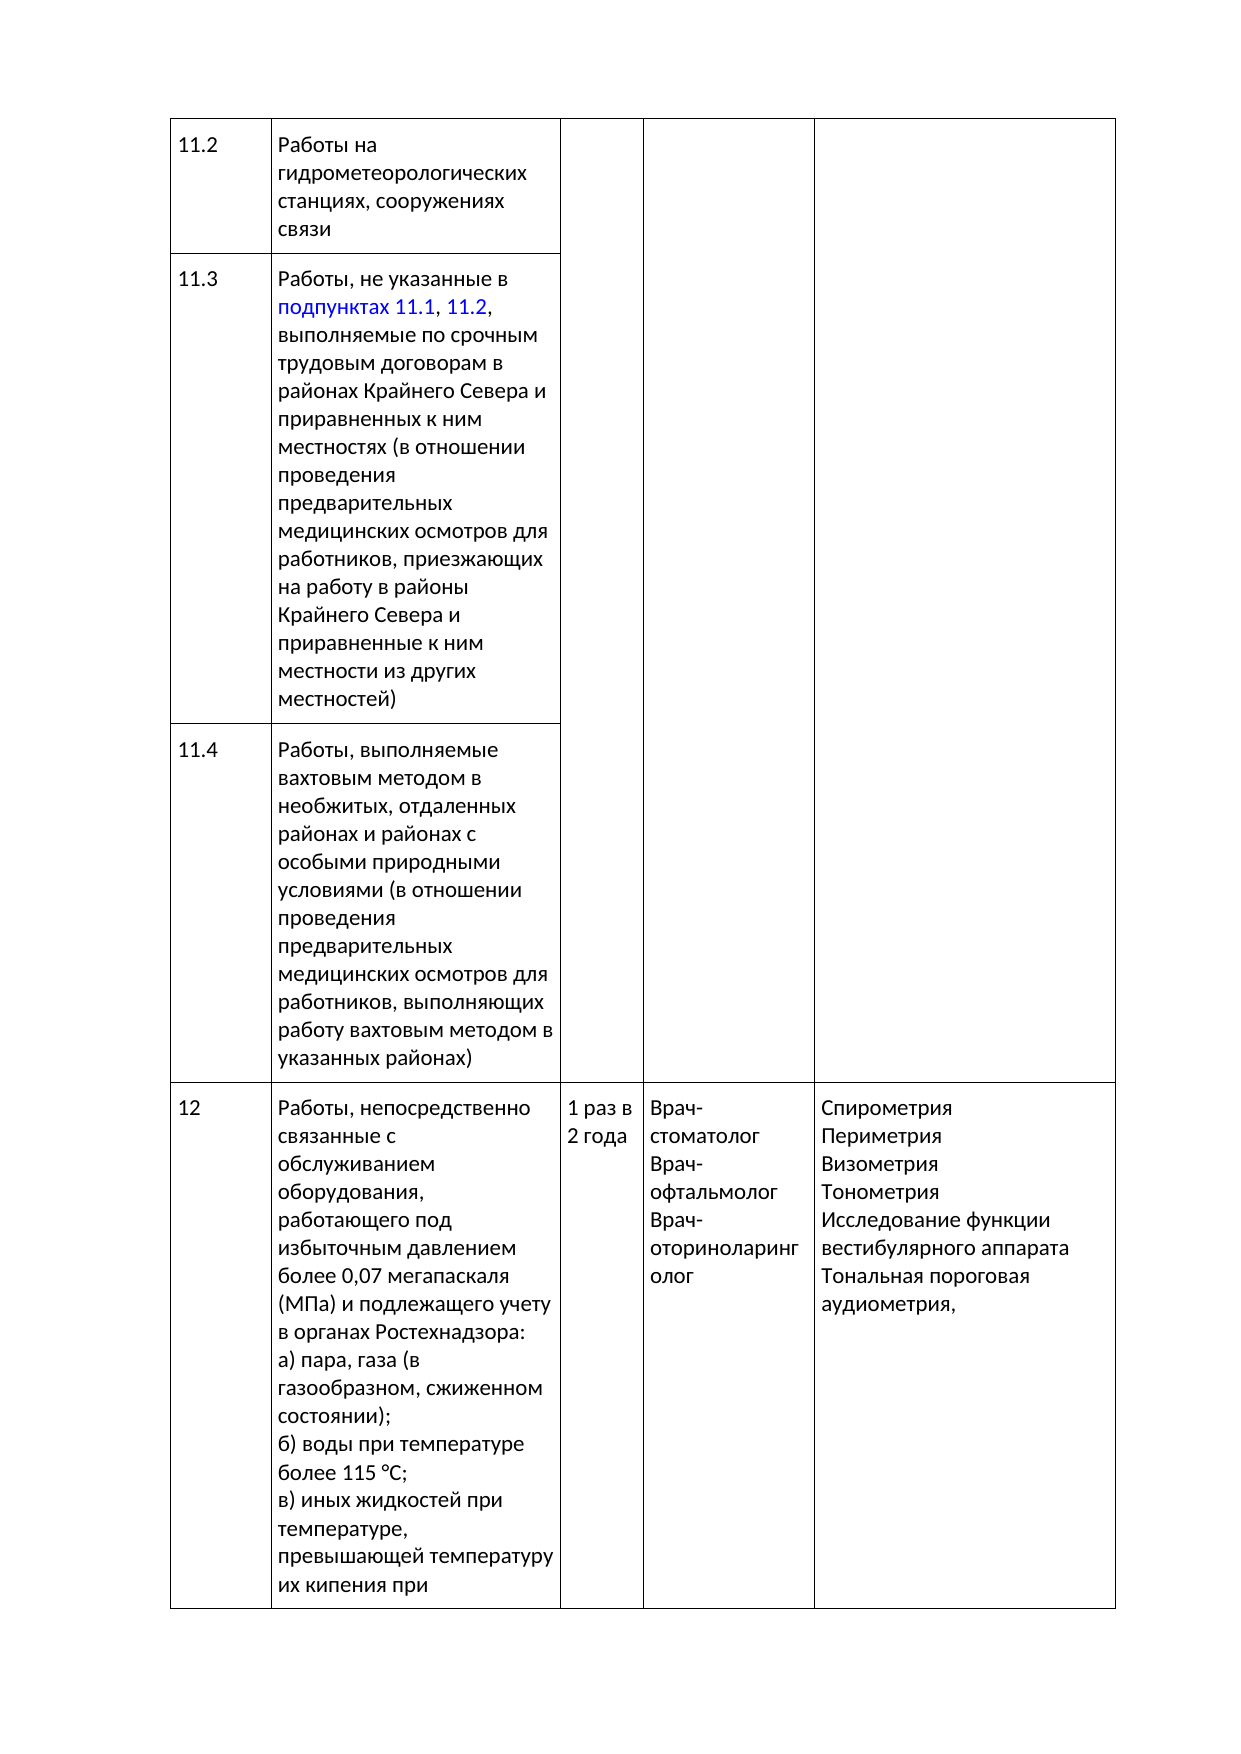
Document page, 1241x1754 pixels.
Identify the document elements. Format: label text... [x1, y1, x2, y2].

table_cell 11.4 [171, 724, 271, 1082]
table_cell 12 [171, 1083, 271, 1608]
table_cell Работы, выполняемые вахтовым методом в необжитых, отдаленных районах и районах с особыми природными условиями (в отношении проведения предварительных медицинских осмотров для работников, выполняющих работу вахтовым методом в указанных районах) [272, 724, 560, 1082]
table_cell Работы на гидрометеорологических станциях, сооружениях связи [272, 119, 560, 252]
table_cell [815, 723, 1115, 1082]
table_cell [644, 723, 814, 1082]
table_cell Работы, не указанные в подпунктах 11.1, 11.2, выполняемые по срочным трудовым договорам в районах Крайнего Севера и приравненных к ним местностях (в отношении проведения предварительных медицинских осмотров для работников, приезжающих на работу в районы Крайнего Севера и приравненные к ним местности из других местностей) [272, 254, 560, 723]
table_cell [815, 1083, 1115, 1608]
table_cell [644, 1083, 814, 1608]
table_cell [272, 1083, 560, 1608]
table_cell 11.3 [171, 254, 271, 723]
table_cell 1 раз в 2 года [561, 1083, 643, 1608]
table_cell 11.2 [171, 119, 271, 252]
table_cell [561, 723, 643, 1082]
